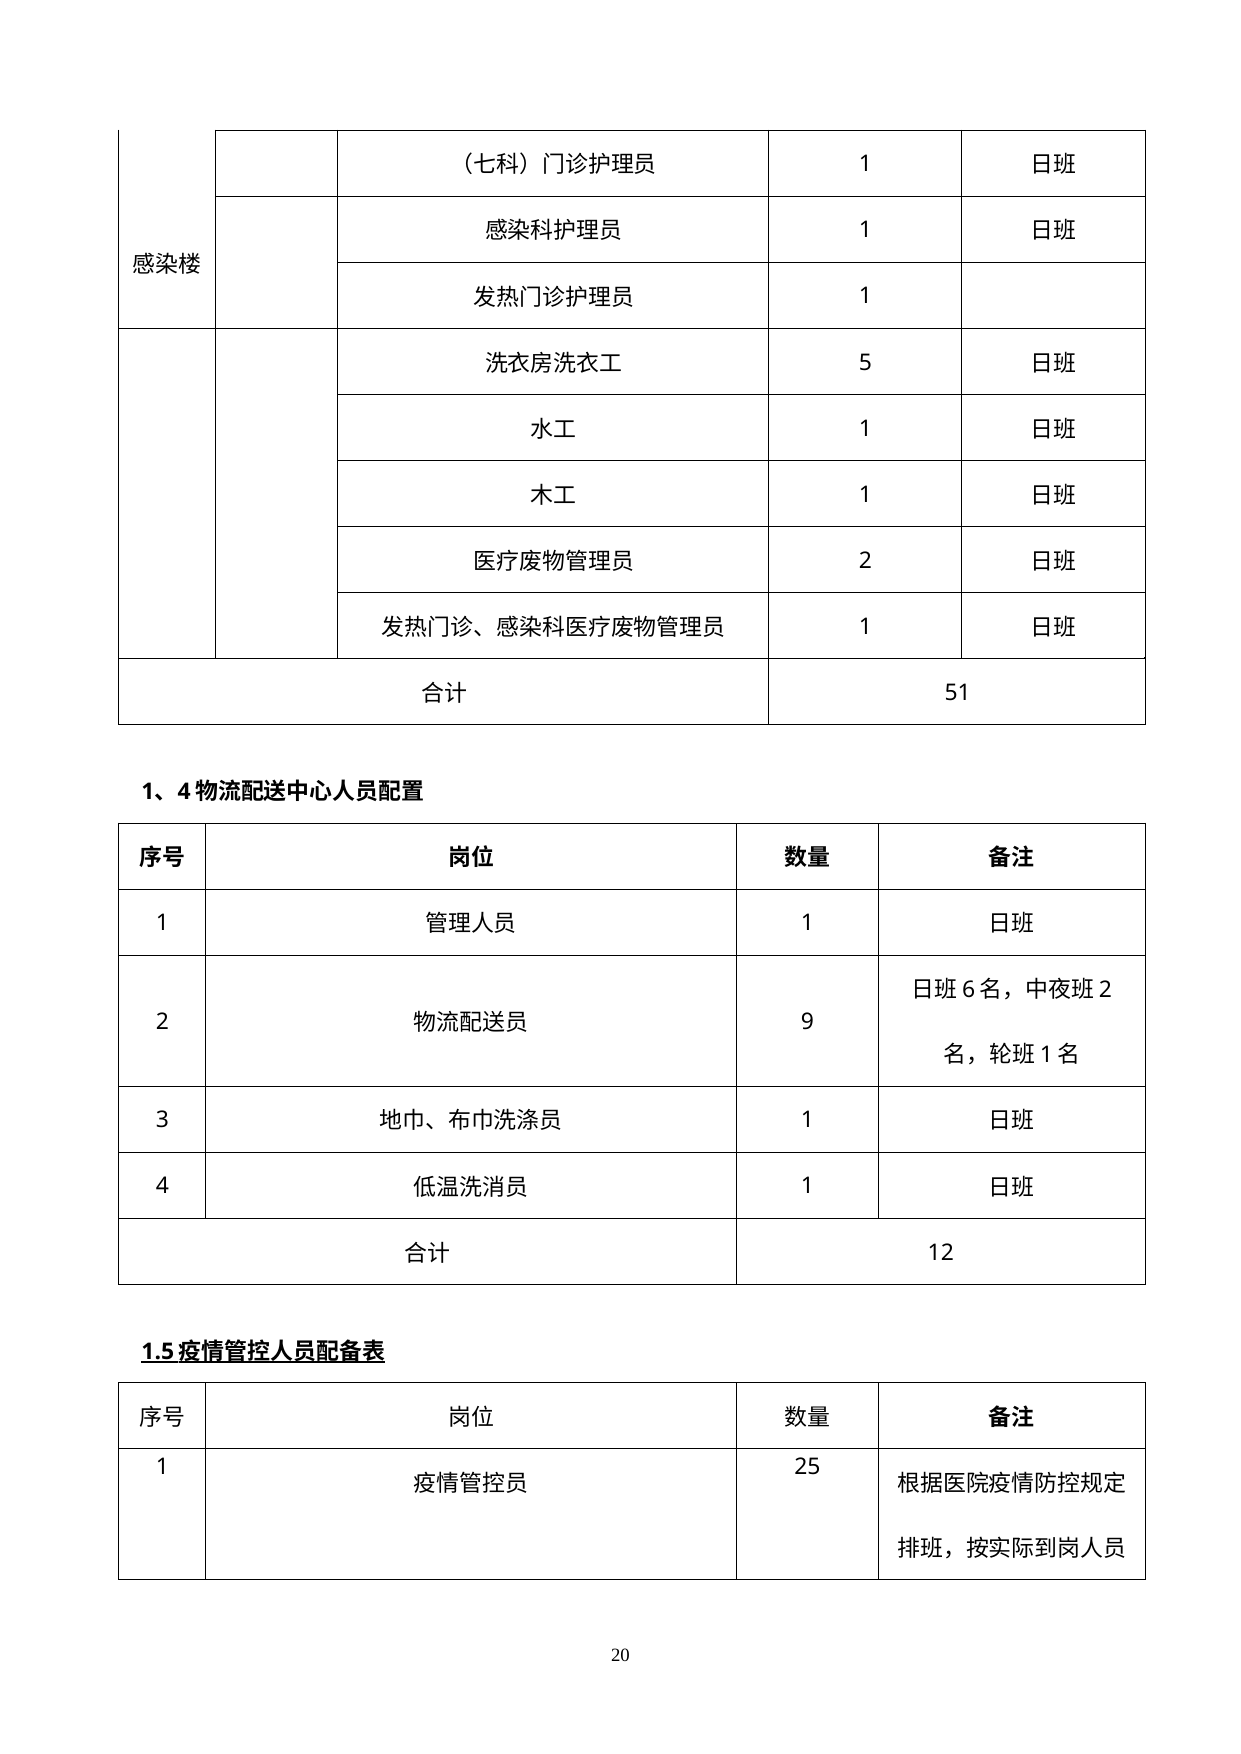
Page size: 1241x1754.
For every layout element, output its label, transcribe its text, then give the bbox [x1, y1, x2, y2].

table_cell 1 [769, 461, 961, 526]
table_header 数量 [737, 824, 878, 888]
table_cell 1 [737, 1153, 878, 1218]
table_cell 医疗废物管理员 [338, 527, 768, 592]
table_cell 日班 [879, 1087, 1145, 1152]
table_cell 感染楼 [119, 196, 215, 328]
table_cell [216, 329, 337, 658]
table_cell 1 [769, 395, 961, 460]
table_cell 日班 [962, 527, 1145, 592]
table_cell 物流配送员 [206, 956, 736, 1086]
table_cell 日班 [879, 1153, 1145, 1218]
table_cell 洗衣房洗衣工 [338, 329, 768, 394]
table_cell 1 [737, 890, 878, 954]
table_cell 1 [119, 1449, 205, 1579]
table_cell 9 [737, 956, 878, 1086]
table_cell 1 [769, 131, 961, 196]
table_cell 日班 [962, 461, 1145, 526]
table_cell 日班 [962, 197, 1145, 262]
table_header 岗位 [206, 824, 736, 888]
table_cell 日班6名，中夜班2名，轮班1名 [879, 956, 1145, 1086]
table_header 备注 [879, 824, 1145, 888]
table_cell [216, 131, 337, 196]
table_cell 3 [119, 1087, 205, 1152]
table_cell 合计 [119, 1219, 736, 1284]
table_header 序号 [119, 1383, 205, 1448]
table_cell [119, 329, 215, 658]
table_cell 日班 [879, 890, 1145, 954]
table_cell 日班 [962, 395, 1145, 460]
table_cell 低温洗消员 [206, 1153, 736, 1218]
table_cell 发热门诊护理员 [338, 263, 768, 328]
table_cell 地巾、布巾洗涤员 [206, 1087, 736, 1152]
table_cell 2 [769, 527, 961, 592]
text 1.5疫情管控人员配备表 [118, 1317, 1122, 1382]
table_cell 25 [737, 1449, 878, 1579]
table_cell 疫情管控员 [206, 1449, 736, 1579]
table_cell 木工 [338, 461, 768, 526]
table_cell 2 [119, 956, 205, 1086]
table_cell 日班 [962, 593, 1145, 658]
table_cell [216, 197, 337, 328]
table_cell 发热门诊、感染科医疗废物管理员 [338, 593, 768, 658]
table_header 序号 [119, 824, 205, 888]
table_cell 日班 [962, 131, 1145, 196]
table_cell 1 [769, 593, 961, 658]
text 1、4物流配送中心人员配置 [118, 757, 1122, 822]
table_cell 日班 [962, 329, 1145, 394]
table_cell 5 [769, 329, 961, 394]
table_cell 1 [769, 263, 961, 328]
table_cell 水工 [338, 395, 768, 460]
table_cell 1 [769, 197, 961, 262]
table_cell [962, 263, 1145, 328]
table_cell （七科）门诊护理员 [338, 131, 768, 196]
table_cell 合计 [119, 659, 768, 724]
table_cell 12 [737, 1219, 1145, 1284]
table_cell 1 [737, 1087, 878, 1152]
table_cell 管理人员 [206, 890, 736, 954]
table_header 备注 [879, 1383, 1145, 1448]
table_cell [879, 1449, 1145, 1579]
table_cell 4 [119, 1153, 205, 1218]
table_header 数量 [737, 1383, 878, 1448]
table_header 岗位 [206, 1383, 736, 1448]
table_cell 1 [119, 890, 205, 954]
table_cell 感染科护理员 [338, 197, 768, 262]
table_cell 51 [769, 659, 1145, 724]
